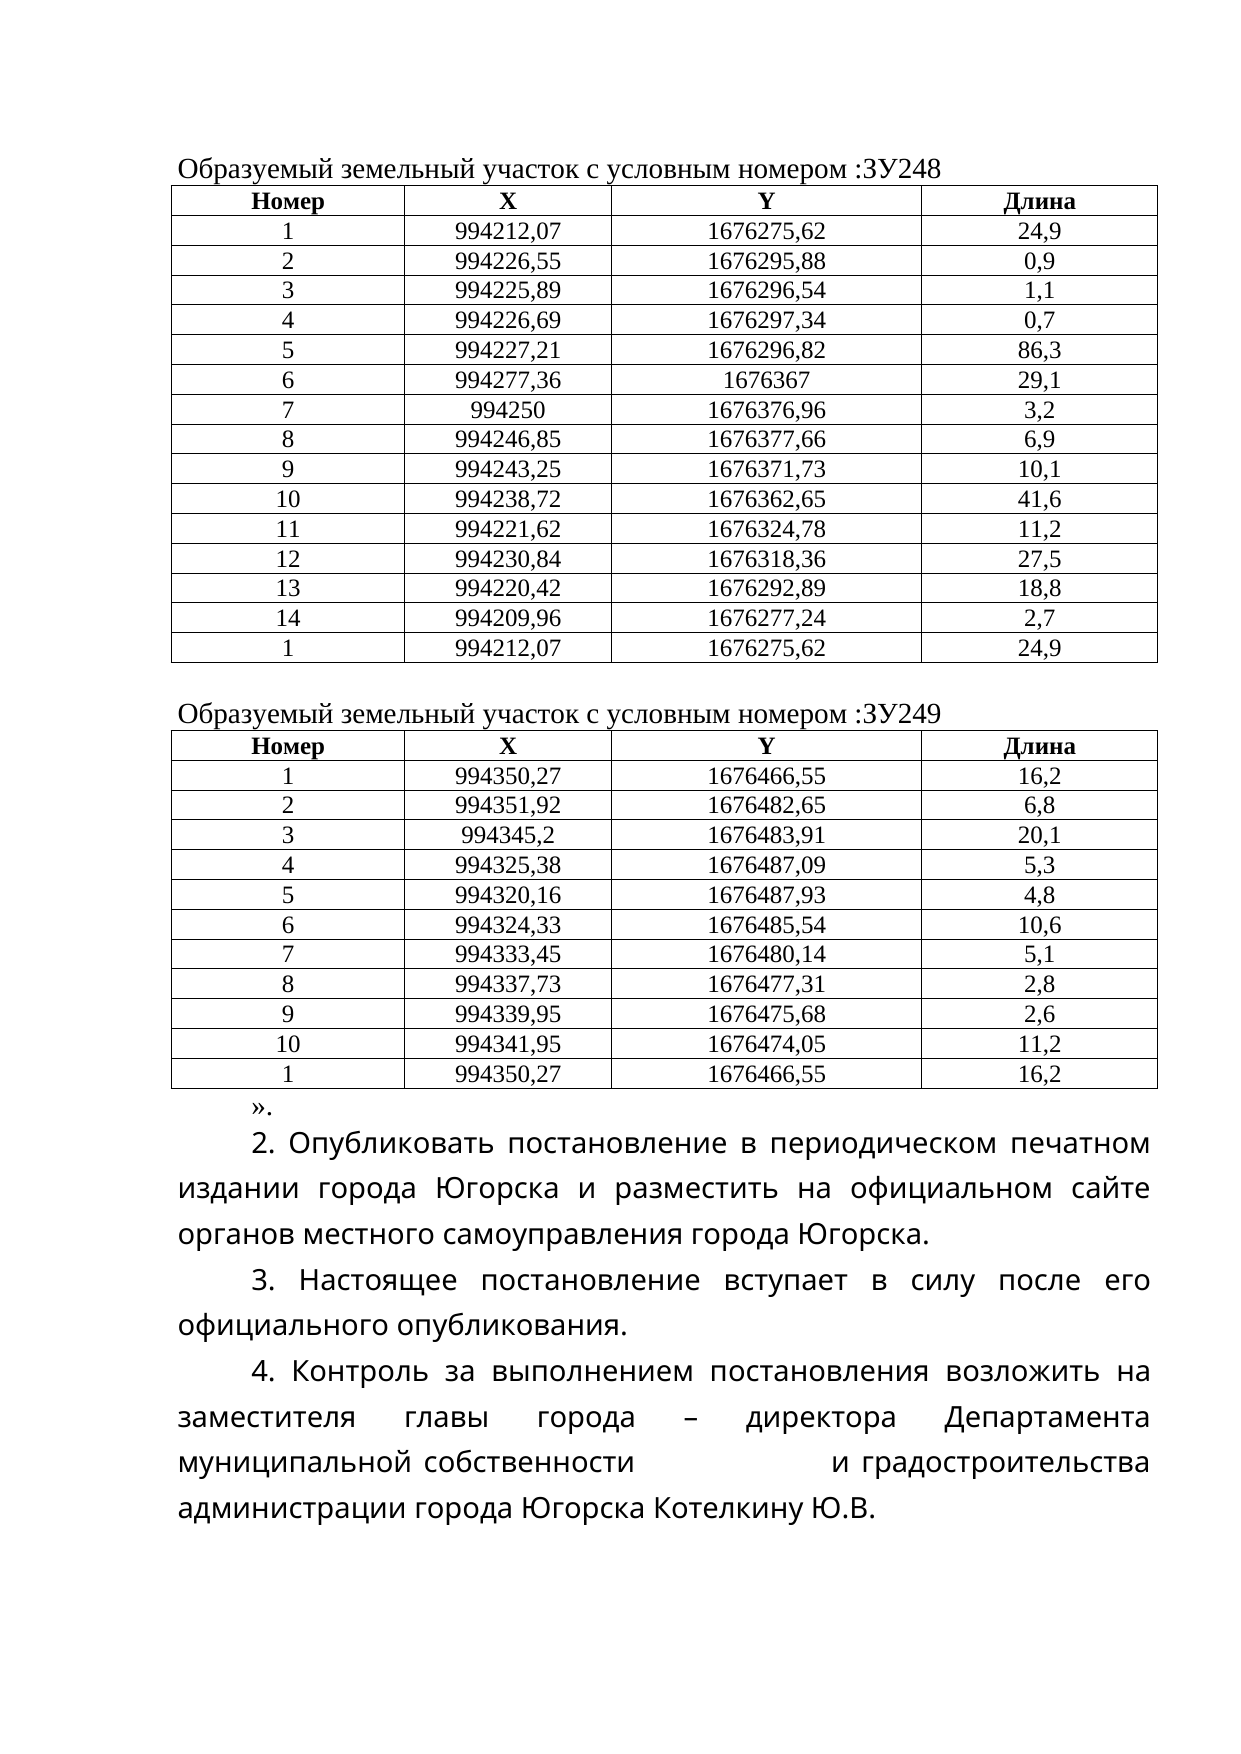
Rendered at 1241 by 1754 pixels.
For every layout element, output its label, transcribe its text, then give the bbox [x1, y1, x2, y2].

table_header Y [612, 731, 921, 760]
table_cell 24,9 [922, 633, 1157, 662]
table_cell 994212,07 [405, 633, 611, 662]
table_cell 994226,69 [405, 305, 611, 334]
table_cell 994350,27 [405, 1059, 611, 1087]
text 2. Опубликовать постановление в периодическом печатном издании города Югорска и разместить на официальном сайте органов местного самоуправления города Югорска. [177, 1122, 1152, 1253]
table_cell 5 [172, 880, 404, 909]
table_cell 1676466,55 [612, 761, 921, 789]
table_cell 14 [172, 603, 404, 632]
table_cell 9 [172, 454, 404, 483]
table_cell 994339,95 [405, 999, 611, 1028]
text 4. Контроль за выполнением постановления возложить на заместителя главы города – директора Департамента муниципальной собственности и градостроительства администрации города Югорска Котелкину Ю.В. [177, 1350, 1152, 1527]
table_cell 994209,96 [405, 603, 611, 632]
table_cell 994243,25 [405, 454, 611, 483]
table_cell 1676483,91 [612, 820, 921, 849]
table_cell 1676474,05 [612, 1029, 921, 1058]
table_cell 8 [172, 969, 404, 998]
table_cell 2,8 [922, 969, 1157, 998]
text 3. Настоящее постановление вступает в силу после его официального опубликования. [177, 1259, 1152, 1344]
table_cell 1676377,66 [612, 425, 921, 453]
table_cell 994341,95 [405, 1029, 611, 1058]
table_cell 994277,36 [405, 365, 611, 394]
table_cell 6,8 [922, 791, 1157, 819]
table_cell 5 [172, 335, 404, 364]
table_cell 1676324,78 [612, 514, 921, 543]
table_cell 41,6 [922, 484, 1157, 513]
table_cell 1676295,88 [612, 246, 921, 274]
table_cell 0,9 [922, 246, 1157, 274]
table_cell 4 [172, 850, 404, 879]
table_cell 6 [172, 910, 404, 938]
table_cell 994226,55 [405, 246, 611, 274]
table_cell 1676487,09 [612, 850, 921, 879]
table_cell 7 [172, 940, 404, 968]
table_cell 994225,89 [405, 276, 611, 304]
table_cell 994238,72 [405, 484, 611, 513]
table_cell 7 [172, 395, 404, 423]
table_cell 994320,16 [405, 880, 611, 909]
table_cell 1676482,65 [612, 791, 921, 819]
table_cell 1 [172, 761, 404, 789]
table_cell 5,3 [922, 850, 1157, 879]
table_cell 4,8 [922, 880, 1157, 909]
text Образуемый земельный участок с условным номером :ЗУ249 [177, 696, 1152, 730]
table_cell 1676475,68 [612, 999, 921, 1028]
table_cell 0,7 [922, 305, 1157, 334]
table_cell 1676485,54 [612, 910, 921, 938]
table_cell 1676277,24 [612, 603, 921, 632]
table_header Длина [922, 731, 1157, 760]
table_cell 4 [172, 305, 404, 334]
table_cell 10 [172, 484, 404, 513]
table_cell 1,1 [922, 276, 1157, 304]
table_cell 994350,27 [405, 761, 611, 789]
table_cell 994227,21 [405, 335, 611, 364]
table_cell 994333,45 [405, 940, 611, 968]
table_header Номер [172, 186, 404, 215]
table_cell 10,6 [922, 910, 1157, 938]
table_cell 10,1 [922, 454, 1157, 483]
table_cell 994324,33 [405, 910, 611, 938]
table_cell 994351,92 [405, 791, 611, 819]
table_cell 5,1 [922, 940, 1157, 968]
table_header X [405, 731, 611, 760]
table_header Номер [172, 731, 404, 760]
table_cell 1676371,73 [612, 454, 921, 483]
text Образуемый земельный участок с условным номером :ЗУ248 [177, 152, 1152, 185]
table_cell 994221,62 [405, 514, 611, 543]
table_header Длина [922, 186, 1157, 215]
table_cell 2,7 [922, 603, 1157, 632]
text ». [251, 1089, 1152, 1122]
table_cell 1676275,62 [612, 633, 921, 662]
table_cell 1676292,89 [612, 574, 921, 602]
table_cell 994325,38 [405, 850, 611, 879]
table_cell 2 [172, 246, 404, 274]
table_cell 3 [172, 276, 404, 304]
table_cell 1676466,55 [612, 1059, 921, 1087]
table_cell 1676296,54 [612, 276, 921, 304]
table_cell 2 [172, 791, 404, 819]
table_cell 9 [172, 999, 404, 1028]
table_cell 11 [172, 514, 404, 543]
table_cell 20,1 [922, 820, 1157, 849]
table_cell 994337,73 [405, 969, 611, 998]
table_cell 86,3 [922, 335, 1157, 364]
table_cell 13 [172, 574, 404, 602]
table_cell 27,5 [922, 544, 1157, 572]
table_cell 1676318,36 [612, 544, 921, 572]
table_cell 1676376,96 [612, 395, 921, 423]
table_cell 1 [172, 216, 404, 245]
table_cell 6 [172, 365, 404, 394]
table_cell 3,2 [922, 395, 1157, 423]
table_cell 8 [172, 425, 404, 453]
table_cell 29,1 [922, 365, 1157, 394]
table_cell 16,2 [922, 1059, 1157, 1087]
table_cell 1676480,14 [612, 940, 921, 968]
table_cell 6,9 [922, 425, 1157, 453]
table_cell 1676367 [612, 365, 921, 394]
table_cell 1 [172, 1059, 404, 1087]
table_header Y [612, 186, 921, 215]
table_cell 3 [172, 820, 404, 849]
table_cell 18,8 [922, 574, 1157, 602]
table_cell 1676297,34 [612, 305, 921, 334]
table_cell 994345,2 [405, 820, 611, 849]
table_cell 1676477,31 [612, 969, 921, 998]
table_cell 994212,07 [405, 216, 611, 245]
table_cell 1676296,82 [612, 335, 921, 364]
table_cell 994230,84 [405, 544, 611, 572]
table_cell 2,6 [922, 999, 1157, 1028]
table_cell 11,2 [922, 514, 1157, 543]
table_cell 11,2 [922, 1029, 1157, 1058]
table_cell 1676487,93 [612, 880, 921, 909]
table_cell 1676362,65 [612, 484, 921, 513]
table_cell 24,9 [922, 216, 1157, 245]
table_cell 10 [172, 1029, 404, 1058]
table_cell 1 [172, 633, 404, 662]
table_cell 994246,85 [405, 425, 611, 453]
table_cell 994220,42 [405, 574, 611, 602]
table_cell 1676275,62 [612, 216, 921, 245]
table_cell 16,2 [922, 761, 1157, 789]
table_cell 12 [172, 544, 404, 572]
table_cell 994250 [405, 395, 611, 423]
table_header X [405, 186, 611, 215]
